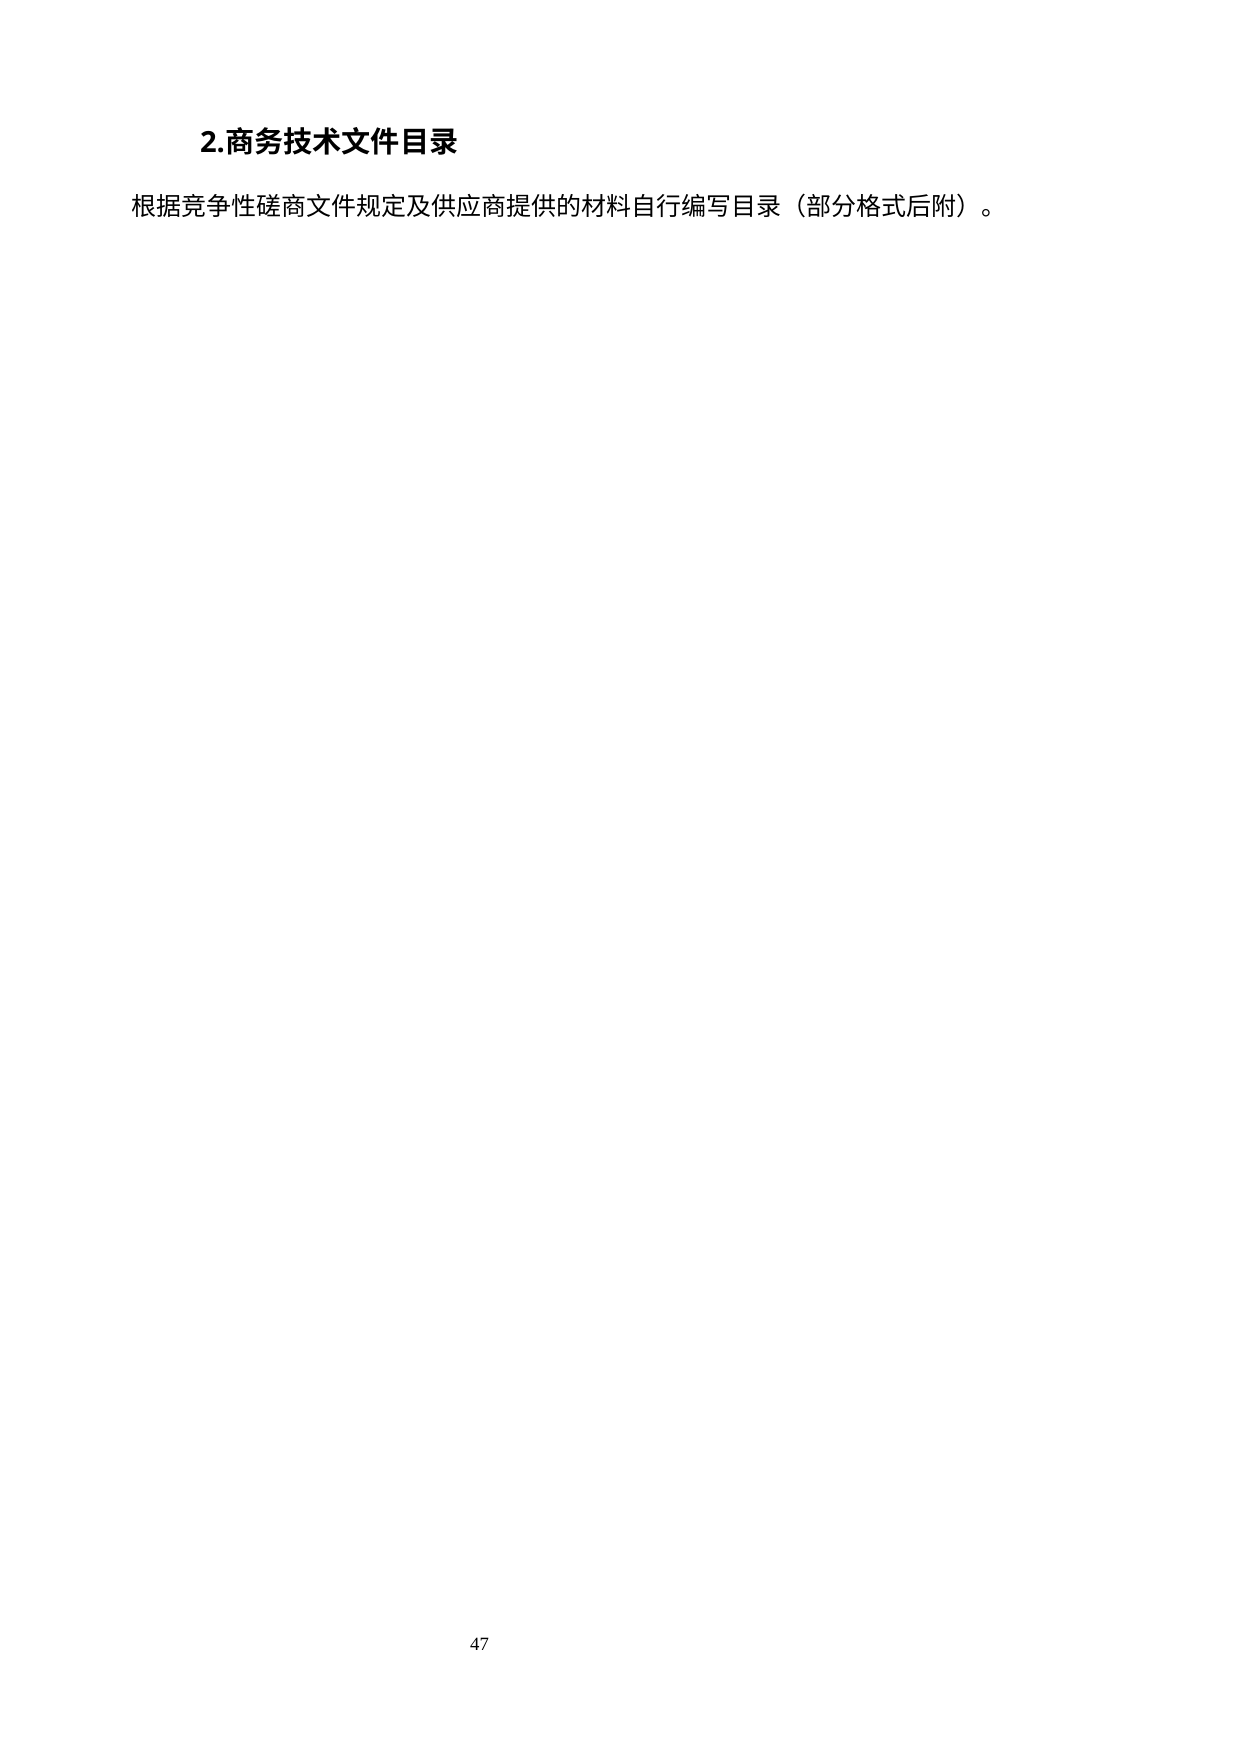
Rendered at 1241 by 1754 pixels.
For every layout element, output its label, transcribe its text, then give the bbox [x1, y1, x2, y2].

text 根据竞争性磋商文件规定及供应商提供的材料自行编写目录（部分格式后附）。 [118, 182, 1122, 223]
text 2.商务技术文件目录 [133, 118, 1078, 161]
